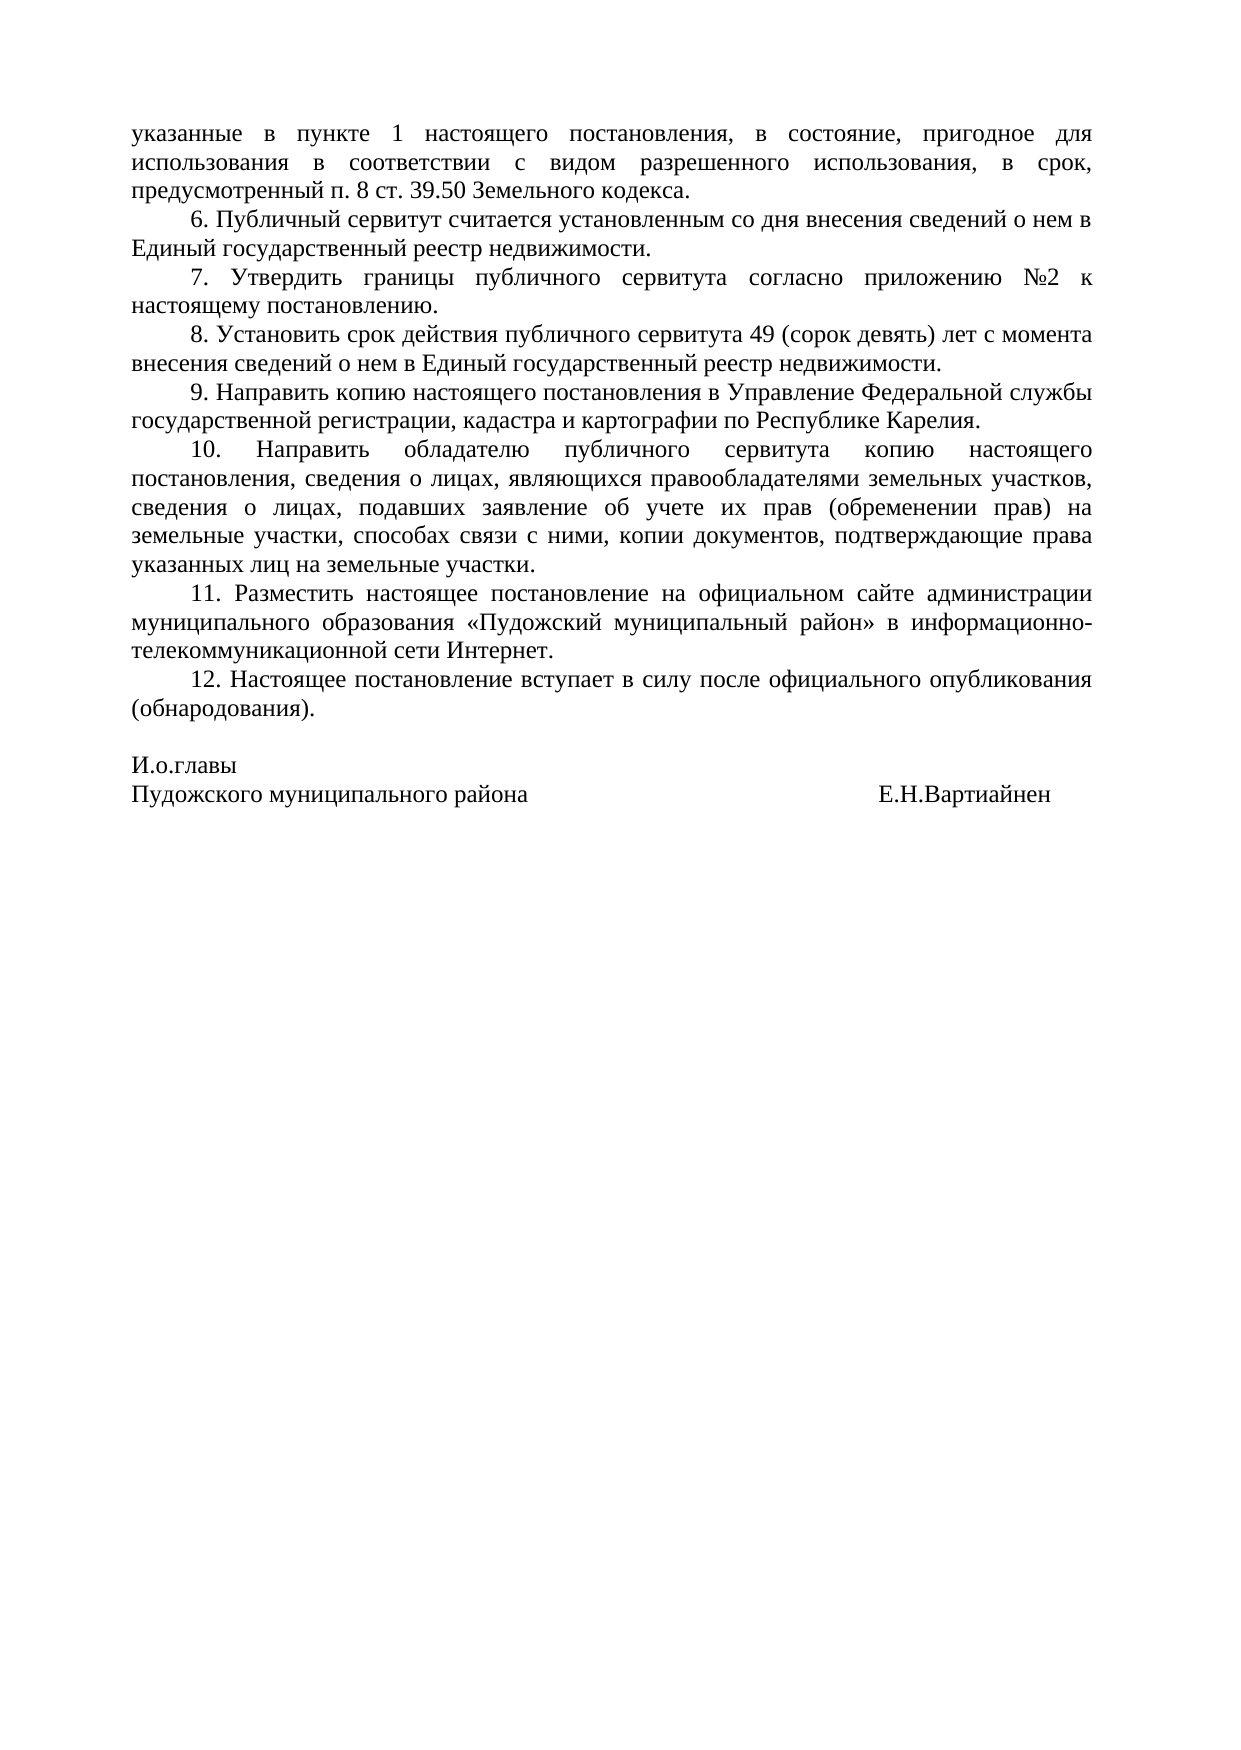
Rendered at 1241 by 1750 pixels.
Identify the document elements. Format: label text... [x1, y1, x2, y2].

text 11. Разместить настоящее постановление на официальном сайте администрации муниципального образования «Пудожский муниципальный район» в информационно-телекоммуникационной сети Интернет. [131, 578, 1093, 664]
text 10. Направить обладателю публичного сервитута копию настоящего постановления, сведения о лицах, являющихся правообладателями земельных участков, сведения о лицах, подавших заявление об учете их прав (обременении прав) на земельные участки, способах связи с ними, копии документов, подтверждающие права указанных лиц на земельные участки. [131, 434, 1093, 578]
text 8. Установить срок действия публичного сервитута 49 (сорок девять) лет с момента внесения сведений о нем в Единый государственный реестр недвижимости. [131, 319, 1093, 377]
text 9. Направить копию настоящего постановления в Управление Федеральной службы государственной регистрации, кадастра и картографии по Республике Карелия. [131, 377, 1093, 434]
text Пудожского муниципального района Е.Н.Вартиайнен [131, 779, 1093, 808]
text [131, 118, 1093, 204]
text 7. Утвердить границы публичного сервитута согласно приложению №2 к настоящему постановлению. [131, 262, 1093, 319]
text 6. Публичный сервитут считается установленным со дня внесения сведений о нем в Единый государственный реестр недвижимости. [131, 204, 1093, 262]
text И.о.главы [131, 751, 1093, 779]
text 12. Настоящее постановление вступает в силу после официального опубликования (обнародования). [131, 664, 1093, 722]
